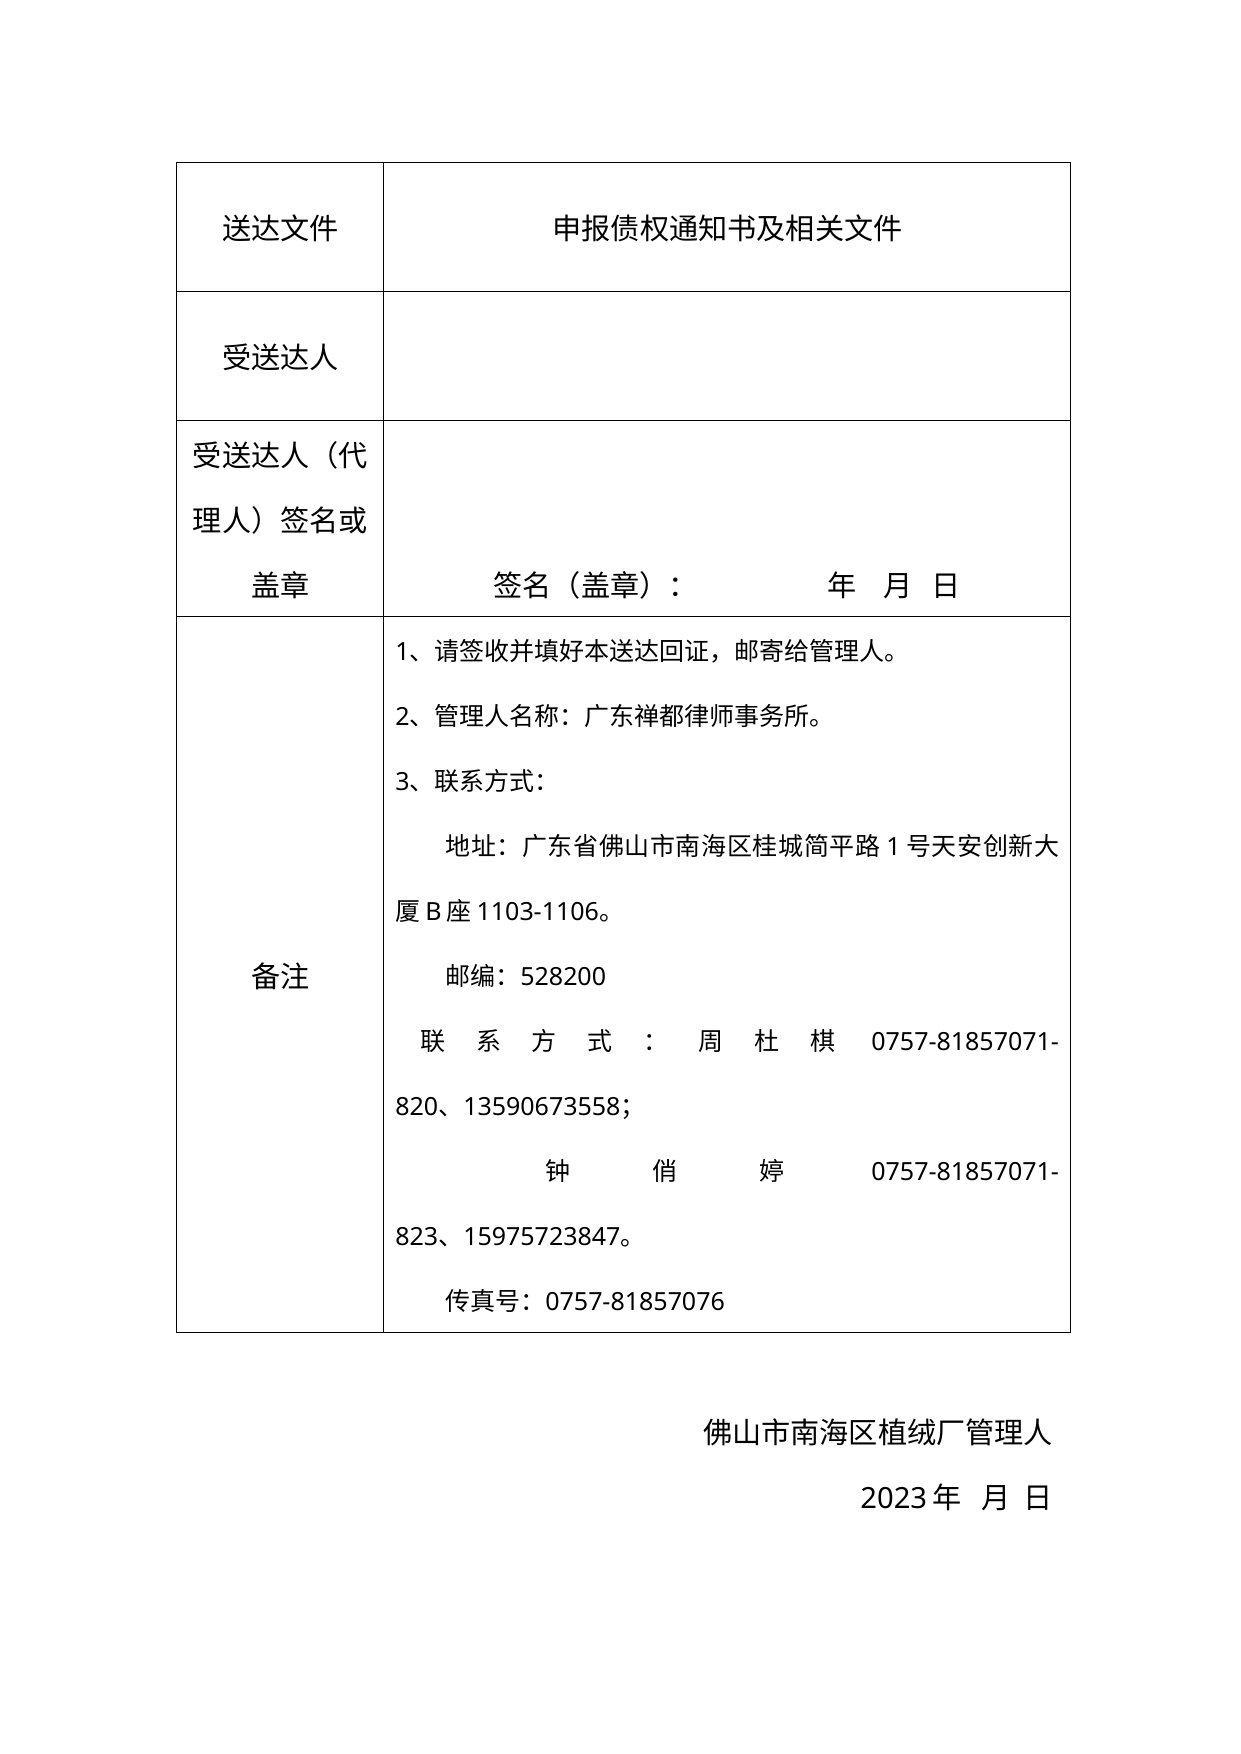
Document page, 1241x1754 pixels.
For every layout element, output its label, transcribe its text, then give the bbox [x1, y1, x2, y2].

table_cell 送达文件 [177, 163, 383, 291]
table_cell [384, 292, 1070, 420]
text 2023年 月 日 [187, 1463, 1053, 1528]
table_cell 申报债权通知书及相关文件 [384, 163, 1070, 291]
table_cell 受送达人（代理人）签名或盖章 [177, 421, 383, 616]
text 佛山市南海区植绒厂管理人 [187, 1398, 1053, 1463]
table_cell 1、请签收并填好本送达回证，邮寄给管理人。 2、管理人名称：广东禅都律师事务所。 3、联系方式： 地址：广东省佛山市南海区桂城简平路1号天安创新大厦B座1103-1106。 邮编：528200 联系方式：周杜棋0757-81857071-820、13590673558； 钟俏婷0757-81857071-823、15975723847。 传真号：0757-81857076 [384, 617, 1070, 1332]
table_cell 签名（盖章）： 年 月 日 [384, 421, 1070, 616]
table_cell 受送达人 [177, 292, 383, 420]
table_cell 备注 [177, 617, 383, 1332]
